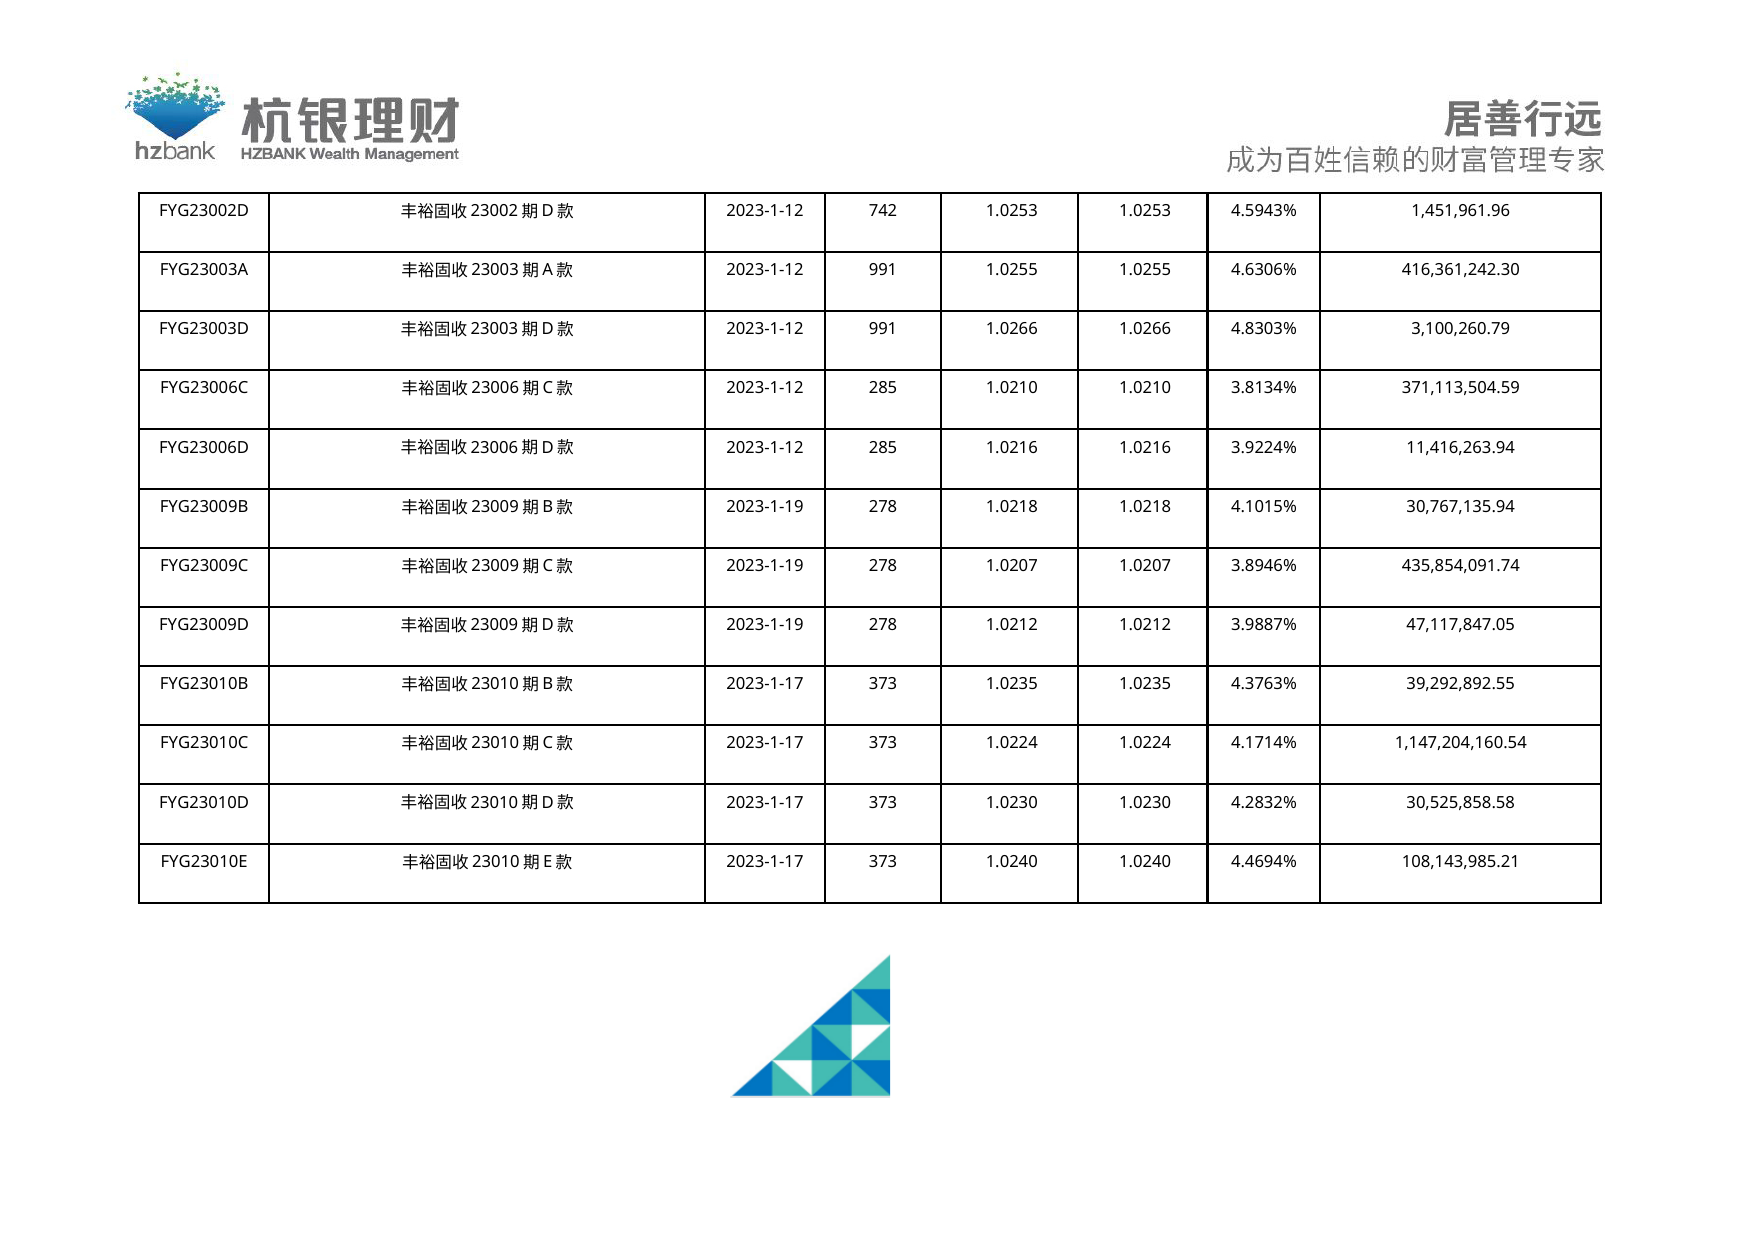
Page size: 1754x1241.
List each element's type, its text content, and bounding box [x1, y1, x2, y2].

table_cell 991 [826, 312, 940, 369]
table_cell 丰裕固收23006期C款 [270, 371, 704, 428]
table_cell 3.8946% [1209, 549, 1319, 606]
table_cell 373 [826, 726, 940, 783]
table_cell 丰裕固收23010期B款 [270, 667, 704, 724]
table_cell 4.3763% [1209, 667, 1319, 724]
table_cell 丰裕固收23010期E款 [270, 845, 704, 902]
table_cell 1.0240 [942, 845, 1077, 902]
table_cell 2023-1-17 [706, 845, 824, 902]
table_cell 1.0235 [1079, 667, 1206, 724]
table_cell 2023-1-17 [706, 726, 824, 783]
table_cell 371,113,504.59 [1321, 371, 1600, 428]
table_cell 丰裕固收23006期D款 [270, 430, 704, 487]
picture [730, 943, 891, 1098]
table_cell 373 [826, 845, 940, 902]
table_cell 108,143,985.21 [1321, 845, 1600, 902]
table_cell 3.9224% [1209, 430, 1319, 487]
table_cell FYG23006C [140, 371, 268, 428]
table_cell 285 [826, 371, 940, 428]
table_cell 1.0218 [942, 490, 1077, 547]
table_cell FYG23010B [140, 667, 268, 724]
table_cell 1.0230 [942, 785, 1077, 842]
table_cell 435,854,091.74 [1321, 549, 1600, 606]
table_cell 2023-1-19 [706, 549, 824, 606]
table_cell 1.0255 [942, 253, 1077, 310]
table_cell 30,767,135.94 [1321, 490, 1600, 547]
table_cell 2023-1-19 [706, 608, 824, 665]
table_cell 1.0207 [1079, 549, 1206, 606]
table_cell 2023-1-12 [706, 430, 824, 487]
table_cell 丰裕固收23002期D款 [270, 194, 704, 251]
table_cell 1,147,204,160.54 [1321, 726, 1600, 783]
table_cell 1.0266 [1079, 312, 1206, 369]
table_cell 3.8134% [1209, 371, 1319, 428]
table_cell 47,117,847.05 [1321, 608, 1600, 665]
table_cell 丰裕固收23009期C款 [270, 549, 704, 606]
table_cell 278 [826, 608, 940, 665]
picture [1168, 77, 1726, 179]
table_cell 3,100,260.79 [1321, 312, 1600, 369]
table_cell 742 [826, 194, 940, 251]
table_cell FYG23009C [140, 549, 268, 606]
table_cell 2023-1-12 [706, 371, 824, 428]
table_cell 2023-1-12 [706, 312, 824, 369]
table_cell 4.1714% [1209, 726, 1319, 783]
table_cell 991 [826, 253, 940, 310]
table_cell 4.2832% [1209, 785, 1319, 842]
table_cell FYG23006D [140, 430, 268, 487]
table_cell 1.0212 [942, 608, 1077, 665]
table_cell 373 [826, 667, 940, 724]
table_cell 1.0253 [942, 194, 1077, 251]
table_cell 1.0230 [1079, 785, 1206, 842]
table_cell 2023-1-17 [706, 667, 824, 724]
table_cell 4.4694% [1209, 845, 1319, 902]
table_cell 1.0216 [1079, 430, 1206, 487]
table_cell 11,416,263.94 [1321, 430, 1600, 487]
table_cell 1.0210 [1079, 371, 1206, 428]
table_cell 4.1015% [1209, 490, 1319, 547]
table_cell 4.8303% [1209, 312, 1319, 369]
table_cell 1.0207 [942, 549, 1077, 606]
table_cell FYG23003A [140, 253, 268, 310]
table_cell 1,451,961.96 [1321, 194, 1600, 251]
table_cell 30,525,858.58 [1321, 785, 1600, 842]
table_cell 丰裕固收23010期C款 [270, 726, 704, 783]
table_cell 39,292,892.55 [1321, 667, 1600, 724]
table_cell FYG23009D [140, 608, 268, 665]
table_cell 丰裕固收23003期A款 [270, 253, 704, 310]
table_cell FYG23010E [140, 845, 268, 902]
table_cell 2023-1-17 [706, 785, 824, 842]
table_cell 3.9887% [1209, 608, 1319, 665]
table_cell 278 [826, 549, 940, 606]
table_cell 1.0216 [942, 430, 1077, 487]
table_cell 373 [826, 785, 940, 842]
table_cell 1.0212 [1079, 608, 1206, 665]
table_cell FYG23010D [140, 785, 268, 842]
table_cell 278 [826, 490, 940, 547]
table_cell 1.0224 [942, 726, 1077, 783]
table_cell FYG23003D [140, 312, 268, 369]
table_cell 1.0224 [1079, 726, 1206, 783]
table_cell 丰裕固收23009期D款 [270, 608, 704, 665]
table_cell 1.0240 [1079, 845, 1206, 902]
table_cell 2023-1-12 [706, 253, 824, 310]
table_cell 丰裕固收23010期D款 [270, 785, 704, 842]
table_cell 丰裕固收23009期B款 [270, 490, 704, 547]
table_cell FYG23002D [140, 194, 268, 251]
table_cell 1.0253 [1079, 194, 1206, 251]
table_cell 1.0255 [1079, 253, 1206, 310]
table_cell 丰裕固收23003期D款 [270, 312, 704, 369]
table_cell FYG23010C [140, 726, 268, 783]
table_cell 1.0210 [942, 371, 1077, 428]
table_cell 4.5943% [1209, 194, 1319, 251]
table_cell 2023-1-19 [706, 490, 824, 547]
table_cell 1.0235 [942, 667, 1077, 724]
table_cell 416,361,242.30 [1321, 253, 1600, 310]
table_cell 4.6306% [1209, 253, 1319, 310]
picture [4, 40, 545, 180]
table_cell 1.0266 [942, 312, 1077, 369]
table_cell 2023-1-12 [706, 194, 824, 251]
table_cell FYG23009B [140, 490, 268, 547]
table_cell 1.0218 [1079, 490, 1206, 547]
table_cell 285 [826, 430, 940, 487]
